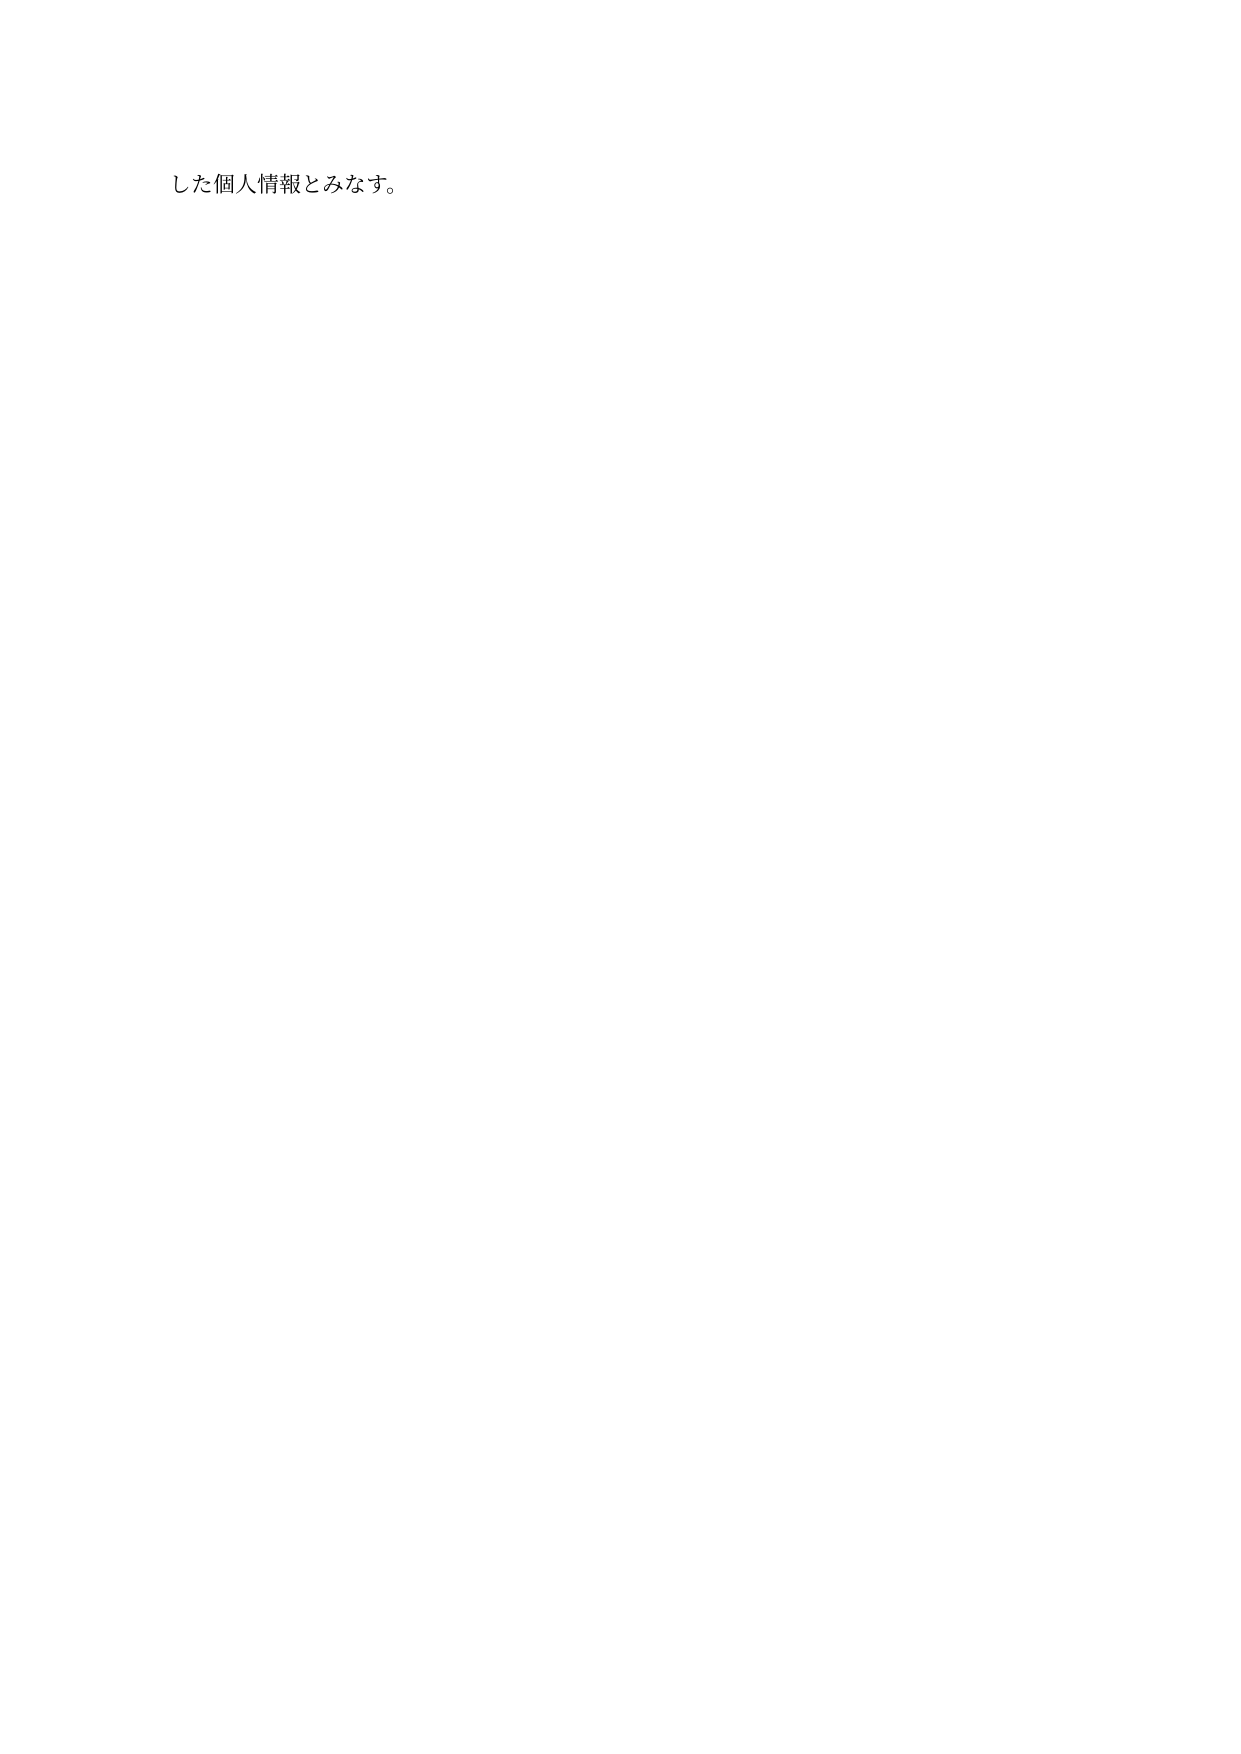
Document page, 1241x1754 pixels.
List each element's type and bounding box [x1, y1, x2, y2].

text [148, 164, 1092, 202]
